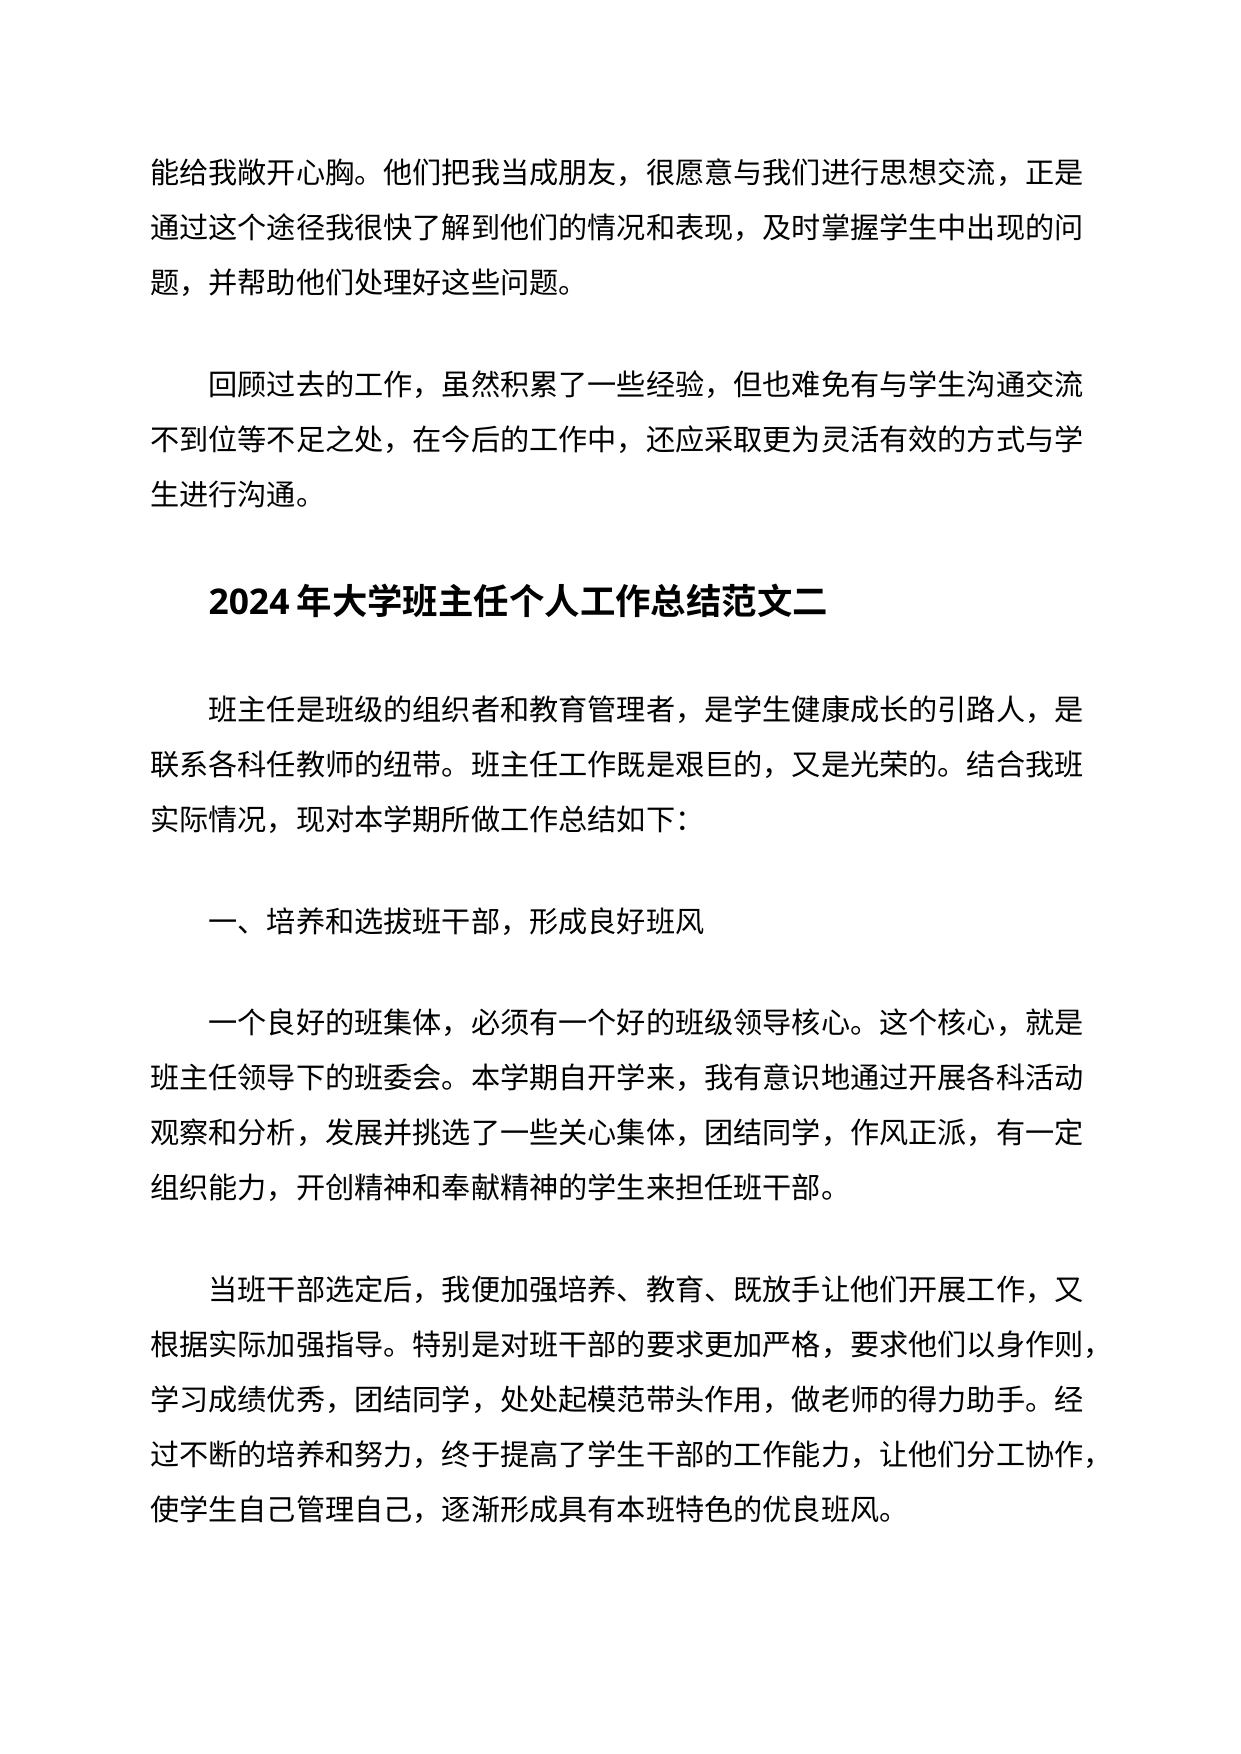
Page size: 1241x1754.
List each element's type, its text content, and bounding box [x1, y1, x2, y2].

text 班主任是班级的组织者和教育管理者，是学生健康成长的引路人，是联系各科任教师的纽带。班主任工作既是艰巨的，又是光荣的。结合我班实际情况，现对本学期所做工作总结如下： [150, 687, 1090, 839]
text 一、培养和选拔班干部，形成良好班风 [150, 898, 1090, 941]
text 当班干部选定后，我便加强培养、教育、既放手让他们开展工作，又根据实际加强指导。特别是对班干部的要求更加严格，要求他们以身作则，学习成绩优秀，团结同学，处处起模范带头作用，做老师的得力助手。经过不断的培养和努力，终于提高了学生干部的工作能力，让他们分工协作，使学生自己管理自己，逐渐形成具有本班特色的优良班风。 [150, 1266, 1090, 1528]
text 回顾过去的工作，虽然积累了一些经验，但也难免有与学生沟通交流不到位等不足之处，在今后的工作中，还应采取更为灵活有效的方式与学生进行沟通。 [150, 362, 1090, 514]
text 一个良好的班集体，必须有一个好的班级领导核心。这个核心，就是班主任领导下的班委会。本学期自开学来，我有意识地通过开展各科活动观察和分析，发展并挑选了一些关心集体，团结同学，作风正派，有一定组织能力，开创精神和奉献精神的学生来担任班干部。 [150, 1000, 1090, 1207]
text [150, 150, 1090, 302]
text 2024年大学班主任个人工作总结范文二 [150, 573, 1090, 624]
